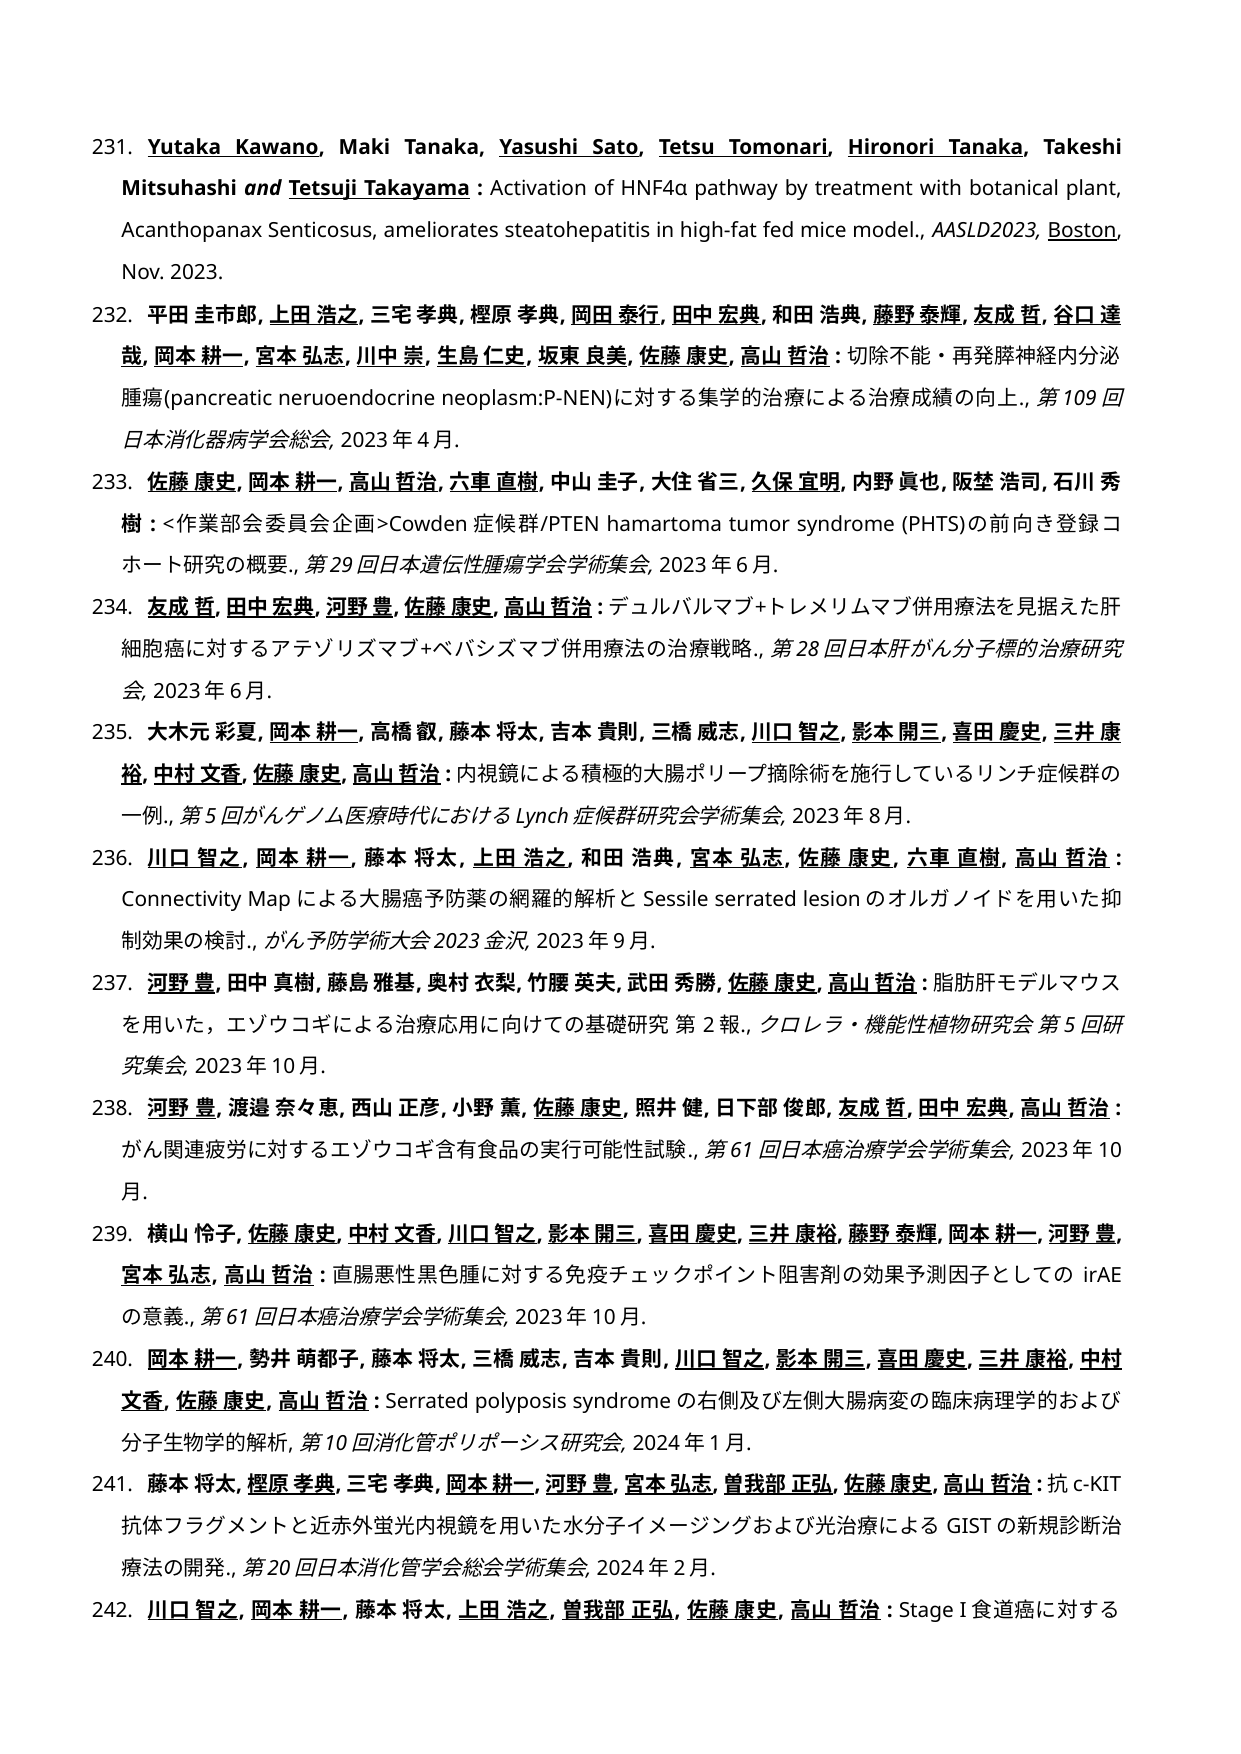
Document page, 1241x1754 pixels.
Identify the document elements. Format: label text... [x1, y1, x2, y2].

list 河野 豊, 田中 真樹, 藤島 雅基, 奥村 衣梨, 竹腰 英夫, 武田 秀勝, 佐藤 康史, 高山 哲治 : 脂肪肝モデルマウスを用いた，エゾウコギによる治療応用に向けての基礎研究 第2報., クロレラ・機能性植物研究会 第5回研究集会, 2023年10月. [92, 961, 1122, 1086]
list 友成 哲, 田中 宏典, 河野 豊, 佐藤 康史, 高山 哲治 : デュルバルマブ+トレメリムマブ併用療法を見据えた肝細胞癌に対するアテゾリズマブ+ベバシズマブ併用療法の治療戦略., 第28回日本肝がん分子標的治療研究会, 2023年6月. [92, 584, 1122, 710]
list 岡本 耕一, 勢井 萌都子, 藤本 将太, 三橋 威志, 吉本 貴則, 川口 智之, 影本 開三, 喜田 慶史, 三井 康裕, 中村 文香, 佐藤 康史, 高山 哲治 : Serrated polyposis syndromeの右側及び左側大腸病変の臨床病理学的および分子生物学的解析, 第10回消化管ポリポーシス研究会, 2024年1月. [92, 1336, 1122, 1462]
list 平田 圭市郎, 上田 浩之, 三宅 孝典, 樫原 孝典, 岡田 泰行, 田中 宏典, 和田 浩典, 藤野 泰輝, 友成 哲, 谷口 達哉, 岡本 耕一, 宮本 弘志, 川中 崇, 生島 仁史, 坂東 良美, 佐藤 康史, 高山 哲治 : 切除不能・再発膵神経内分泌腫瘍(pancreatic neruoendocrine neoplasm:P-NEN)に対する集学的治療による治療成績の向上., 第109回日本消化器病学会総会, 2023年4月. [92, 292, 1122, 459]
list 藤本 将太, 樫原 孝典, 三宅 孝典, 岡本 耕一, 河野 豊, 宮本 弘志, 曽我部 正弘, 佐藤 康史, 高山 哲治 : 抗c-KIT抗体フラグメントと近赤外蛍光内視鏡を用いた水分子イメージングおよび光治療によるGISTの新規診断治療法の開発., 第20回日本消化管学会総会学術集会, 2024年2月. [92, 1462, 1122, 1587]
list 河野 豊, 渡邉 奈々恵, 西山 正彦, 小野 薫, 佐藤 康史, 照井 健, 日下部 俊郎, 友成 哲, 田中 宏典, 高山 哲治 : がん関連疲労に対するエゾウコギ含有食品の実行可能性試験., 第 61 回日本癌治療学会学術集会, 2023年10月. [92, 1086, 1122, 1211]
list 佐藤 康史, 岡本 耕一, 高山 哲治, 六車 直樹, 中山 圭子, 大住 省三, 久保 宜明, 内野 眞也, 阪埜 浩司, 石川 秀樹 : <作業部会委員会企画>Cowden症候群/PTEN hamartoma tumor syndrome (PHTS)の前向き登録コホート研究の概要., 第29回日本遺伝性腫瘍学会学術集会, 2023年6月. [92, 459, 1122, 584]
list 横山 怜子, 佐藤 康史, 中村 文香, 川口 智之, 影本 開三, 喜田 慶史, 三井 康裕, 藤野 泰輝, 岡本 耕一, 河野 豊, 宮本 弘志, 高山 哲治 : 直腸悪性黒色腫に対する免疫チェックポイント阻害剤の効果予測因子としての irAE の意義., 第 61 回日本癌治療学会学術集会, 2023年10月. [92, 1211, 1122, 1336]
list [92, 1587, 1122, 1629]
list 川口 智之, 岡本 耕一, 藤本 将太, 上田 浩之, 和田 浩典, 宮本 弘志, 佐藤 康史, 六車 直樹, 高山 哲治 : Connectivity Mapによる大腸癌予防薬の網羅的解析とSessile serrated lesionのオルガノイドを用いた抑制効果の検討., がん予防学術大会2023金沢, 2023年9月. [92, 835, 1122, 961]
list Yutaka Kawano, Maki Tanaka, Yasushi Sato, Tetsu Tomonari, Hironori Tanaka, Takeshi Mitsuhashi and Tetsuji Takayama : Activation of HNF4α pathway by treatment with botanical plant, Acanthopanax Senticosus, ameliorates steatohepatitis in high-fat fed mice model., AASLD2023, Boston, Nov. 2023. [92, 125, 1122, 292]
list 大木元 彩夏, 岡本 耕一, 高橋 叡, 藤本 将太, 吉本 貴則, 三橋 威志, 川口 智之, 影本 開三, 喜田 慶史, 三井 康裕, 中村 文香, 佐藤 康史, 高山 哲治 : 内視鏡による積極的大腸ポリープ摘除術を施行しているリンチ症候群の一例., 第5回がんゲノム医療時代におけるLynch症候群研究会学術集会, 2023年8月. [92, 710, 1122, 835]
